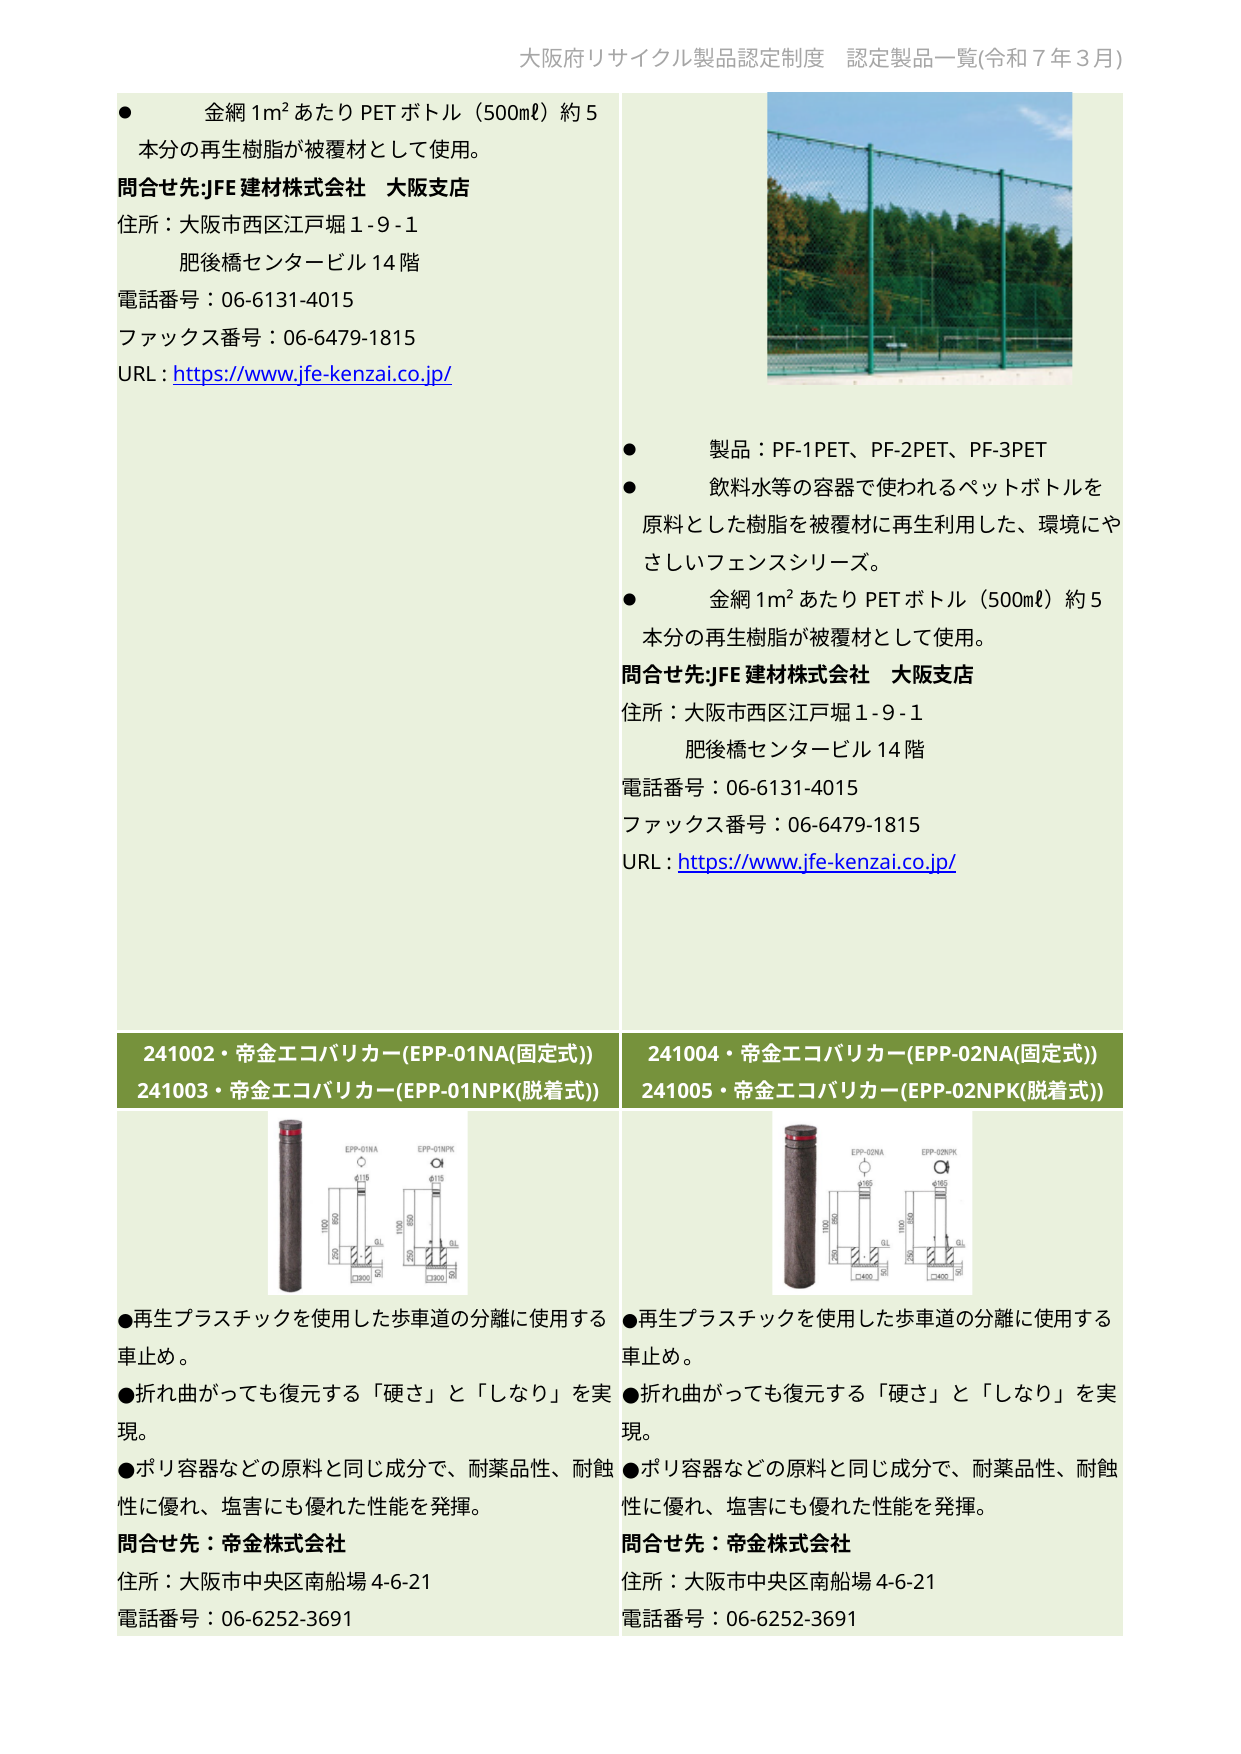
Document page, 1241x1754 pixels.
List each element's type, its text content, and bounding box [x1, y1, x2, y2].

table_cell 241004・帝金エコバリカー(EPP-02NA(固定式)) 241005・帝金エコバリカー(EPP-02NPK(脱着式)) [622, 1033, 1123, 1108]
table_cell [117, 1111, 619, 1636]
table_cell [622, 93, 1123, 1030]
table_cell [117, 93, 619, 1030]
picture [767, 92, 1073, 385]
table_cell 241002・帝金エコバリカー(EPP-01NA(固定式)) 241003・帝金エコバリカー(EPP-01NPK(脱着式)) [117, 1033, 619, 1108]
picture [267, 1111, 468, 1295]
picture [772, 1111, 973, 1295]
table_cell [622, 1111, 1123, 1636]
